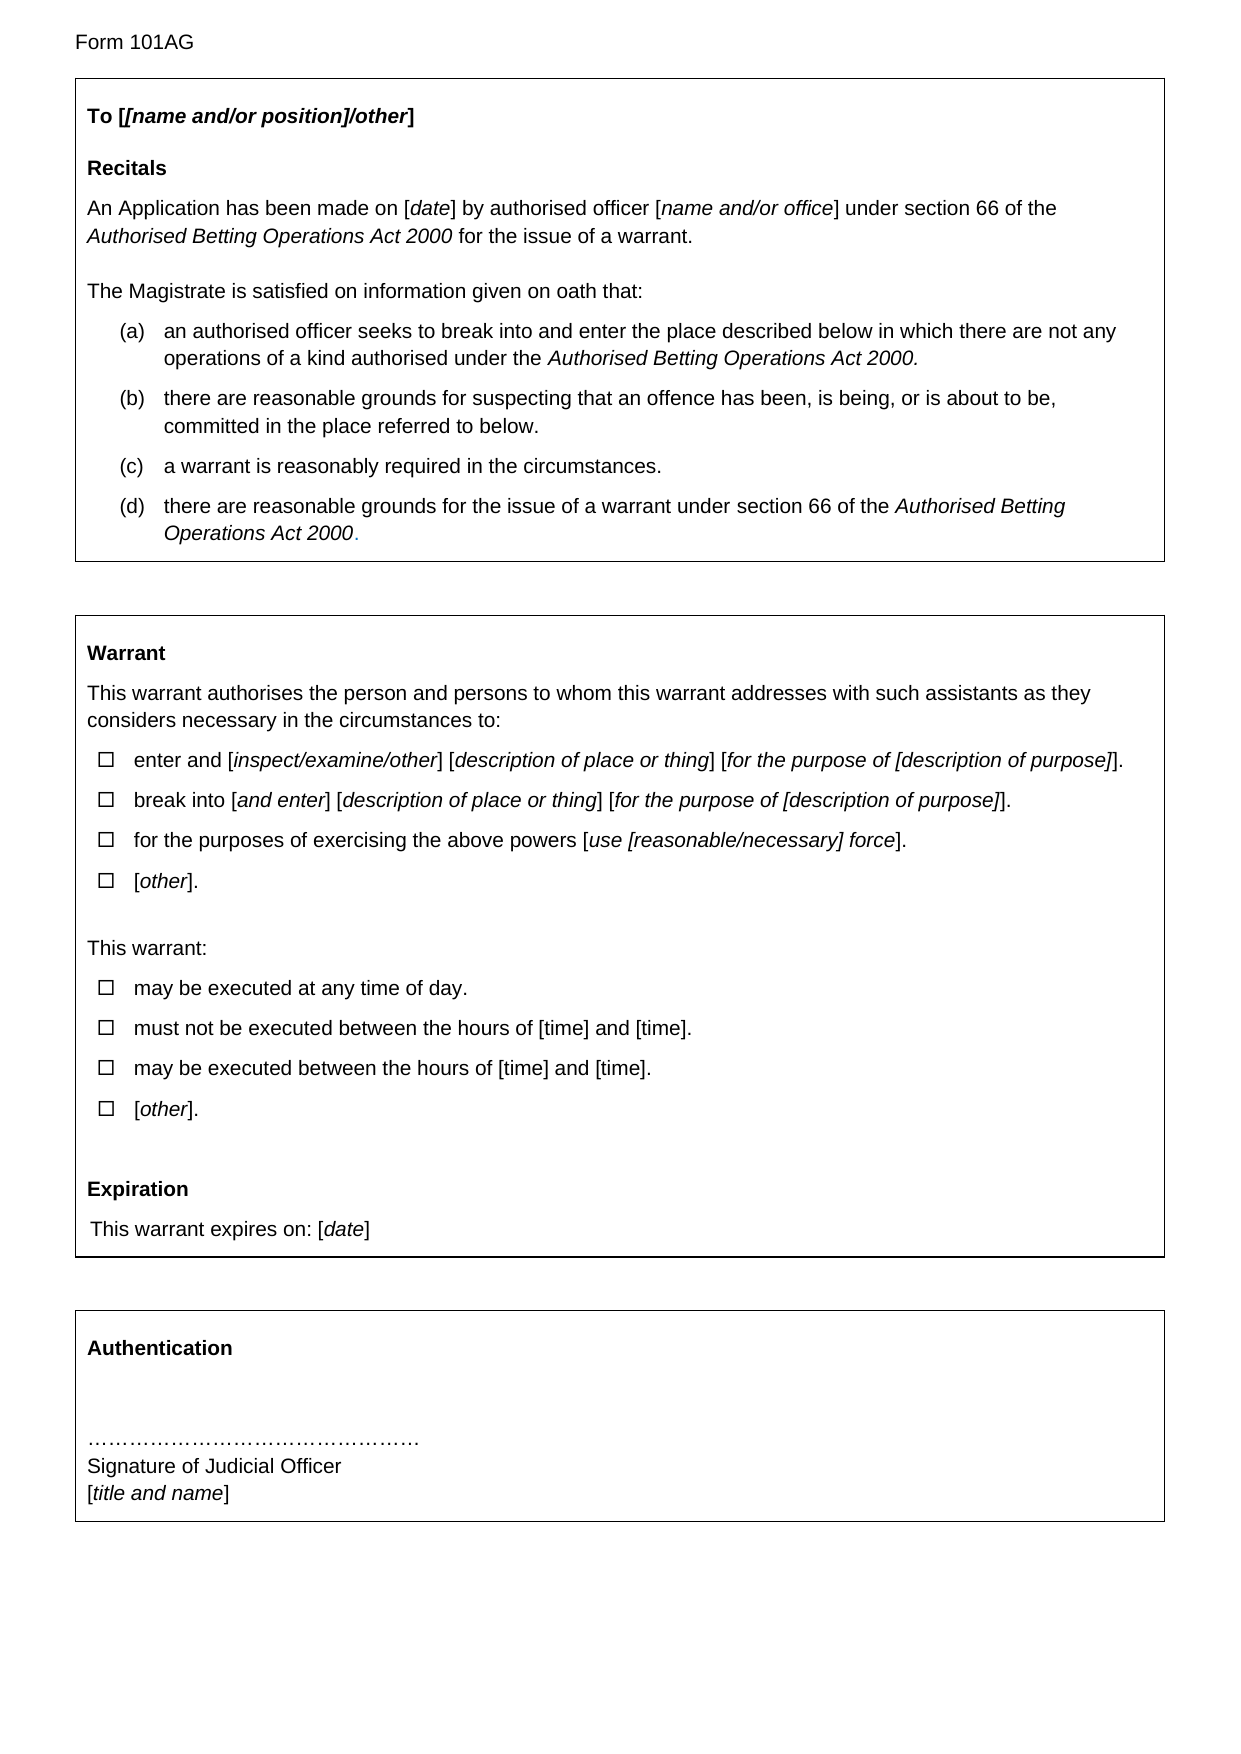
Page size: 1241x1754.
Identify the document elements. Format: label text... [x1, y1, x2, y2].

table_header Authentication ………………………………………… Signature of Judicial Officer [title and name] [76, 1311, 1164, 1521]
table_header Warrant This warrant authorises the person and persons to whom this warrant addresses with such assistants as they considers necessary in the circumstances to: enter and [inspect/examine/other] [description of place or thing] [for the purpose of [description of purpose]]. break into [and enter] [description of place or thing] [for the purpose of [description of purpose]]. for the purposes of exercising the above powers [use [reasonable/necessary] force]. [other]. This warrant: may be executed at any time of day. must not be executed between the hours of [time] and [time]. may be executed between the hours of [time] and [time]. [other]. Expiration This warrant expires on: [date] [76, 616, 1164, 1256]
table_header To [[name and/or position]/other] Recitals An Application has been made on [date] by authorised officer [name and/or office] under section 66 of the Authorised Betting Operations Act 2000 for the issue of a warrant. The Magistrate is satisfied on information given on oath that: an authorised officer seeks to break into and enter the place described below in which there are not any operations of a kind authorised under the Authorised Betting Operations Act 2000. there are reasonable grounds for suspecting that an offence has been, is being, or is about to be, committed in the place referred to below. a warrant is reasonably required in the circumstances. there are reasonable grounds for the issue of a warrant under section 66 of the Authorised Betting Operations Act 2000. [76, 79, 1164, 561]
